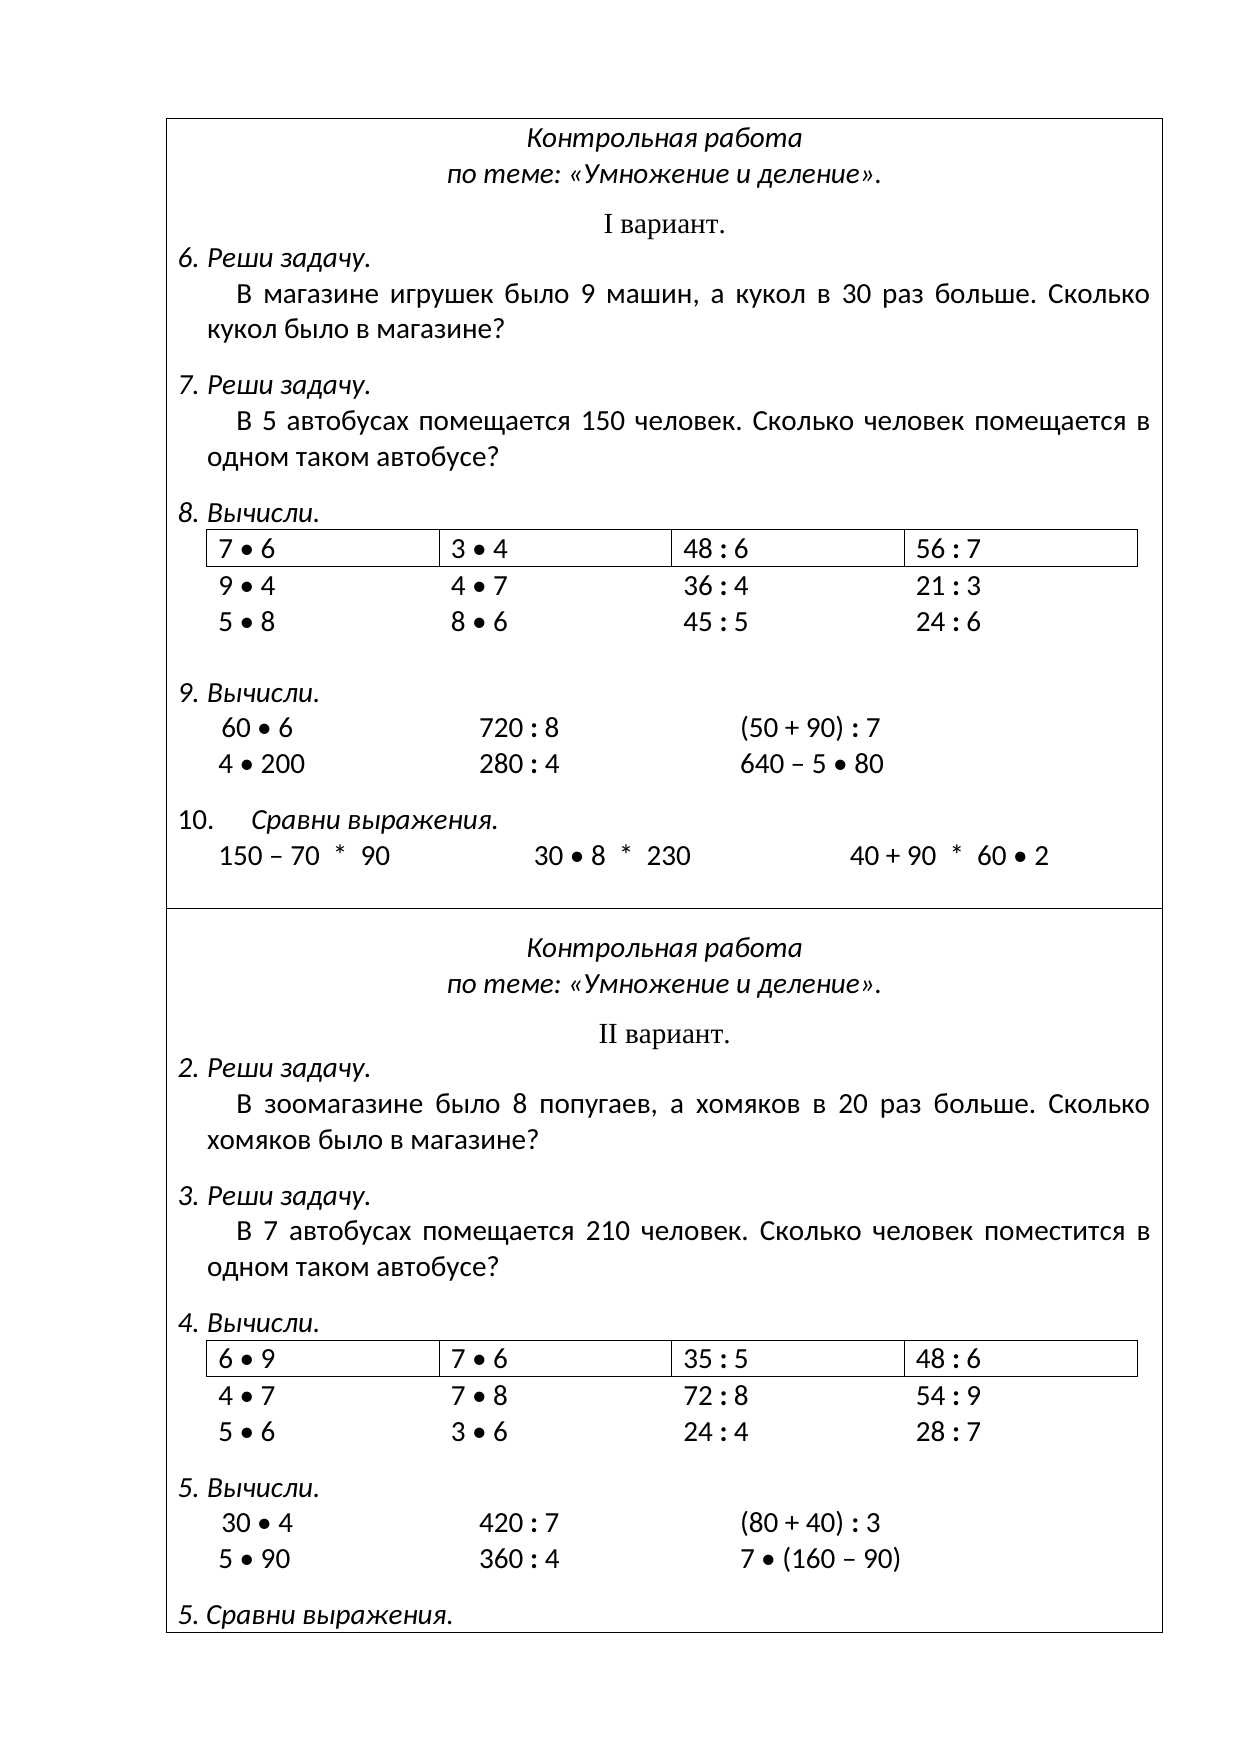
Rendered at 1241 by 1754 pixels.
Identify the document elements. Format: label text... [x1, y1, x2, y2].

table_cell Контрольная работа по теме: «Умножение и деление». I вариант. Реши задачу. В магазине игрушек было 9 машин, а кукол в 30 раз больше. Сколько кукол было в магазине? Реши задачу. В 5 автобусах помещается 150 человек. Сколько человек помещается в одном таком автобусе? Вычисли. Вычисли. Сравни выражения. [167, 119, 1162, 908]
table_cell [167, 909, 1162, 1632]
